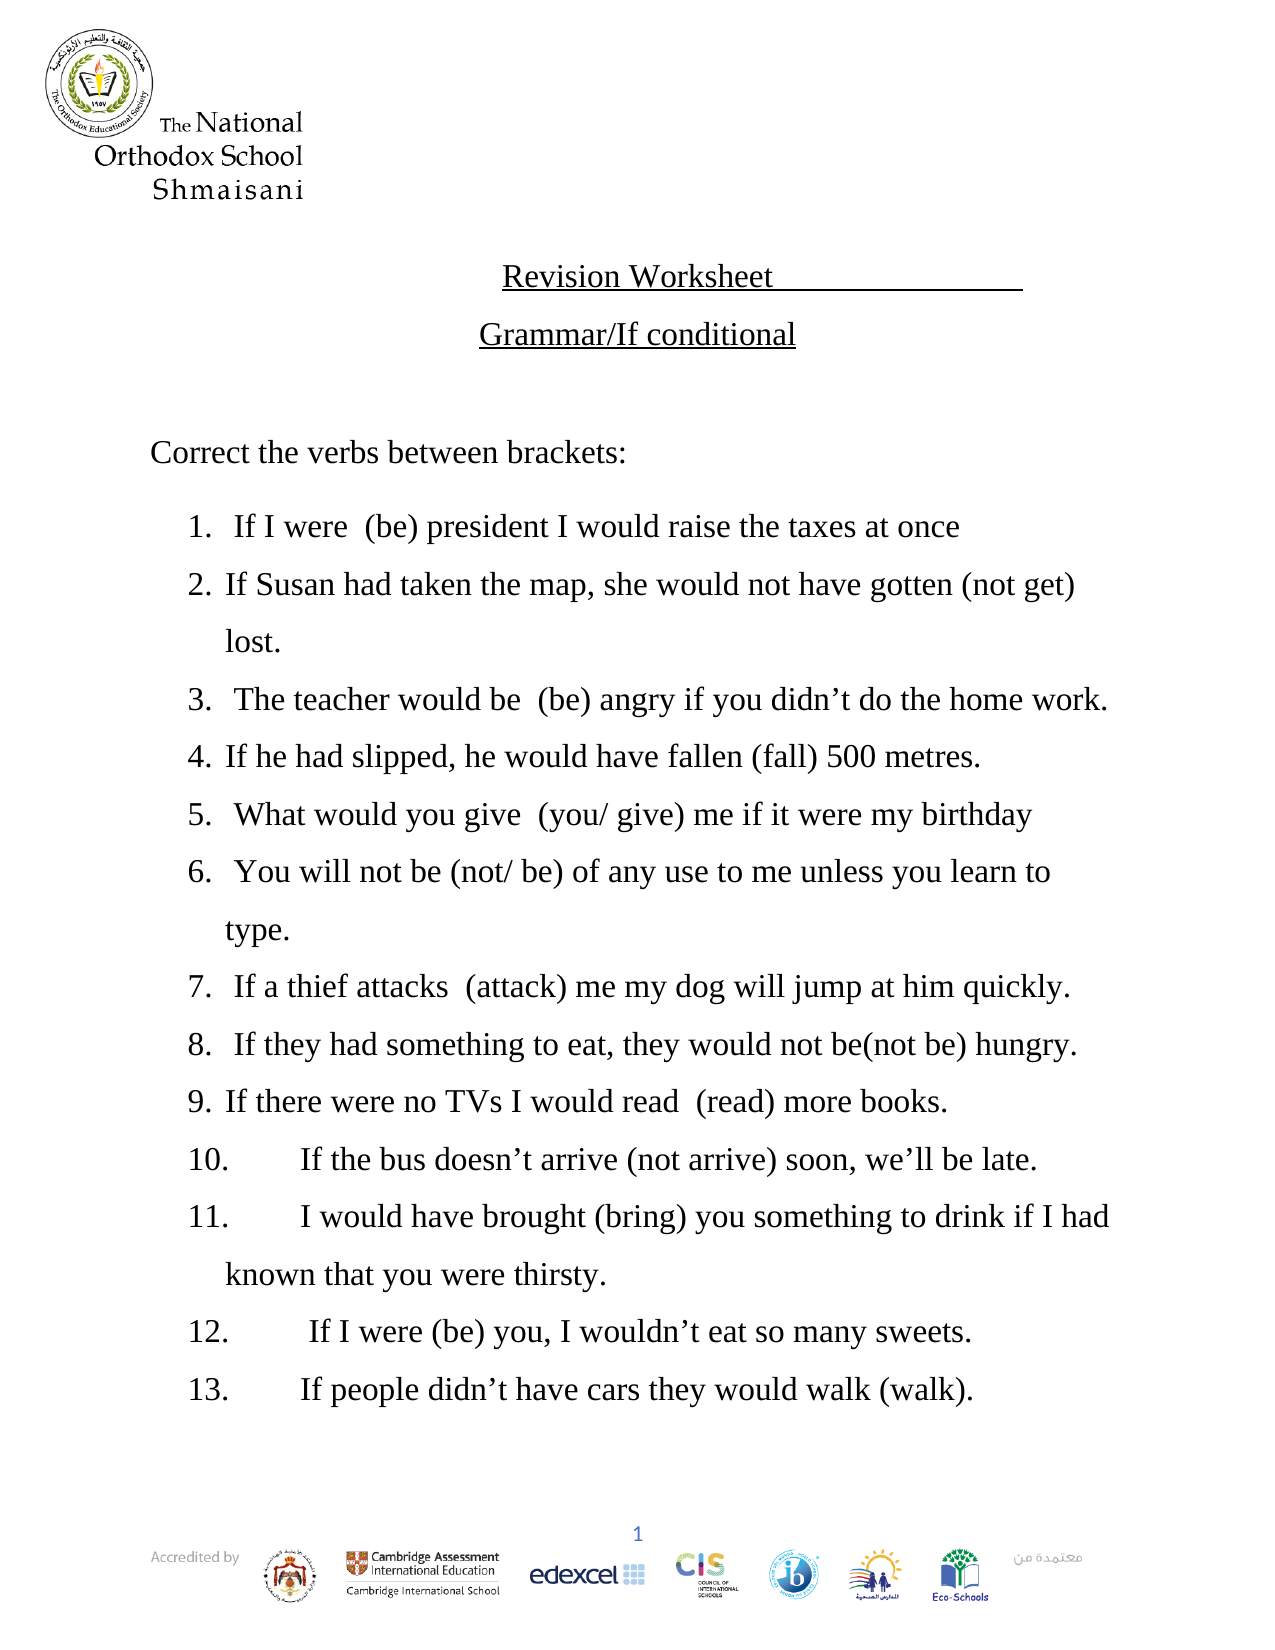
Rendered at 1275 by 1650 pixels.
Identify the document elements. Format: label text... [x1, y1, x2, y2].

picture [45, 29, 303, 207]
text Correct the verbs between brackets: [150, 433, 1125, 471]
list If there were no TVs I would read (read) more books. [187, 1082, 1125, 1120]
list If a thief attacks (attack) me my dog will jump at him quickly. [187, 967, 1125, 1005]
list You will not be (not/ be) of any use to me unless you learn to type. [187, 852, 1125, 948]
list What would you give (you/ give) me if it were my birthday [187, 794, 1125, 833]
list If Susan had taken the map, she would not have gotten (not get) lost. [187, 564, 1125, 660]
list If he had slipped, he would have fallen (fall) 500 metres. [187, 737, 1125, 775]
list If I were (be) president I would raise the taxes at once [187, 507, 1125, 545]
list If I were (be) you, I wouldn’t eat so many sweets. [187, 1312, 1125, 1350]
list The teacher would be (be) angry if you didn’t do the home work. [187, 679, 1125, 718]
picture [150, 1547, 1082, 1606]
list If the bus doesn’t arrive (not arrive) soon, we’ll be late. [187, 1139, 1125, 1178]
list If people didn’t have cars they would walk (walk). [187, 1369, 1125, 1408]
list I would have brought (bring) you something to drink if I had known that you were thirsty. [187, 1197, 1125, 1293]
list If they had something to eat, they would not be(not be) hungry. [187, 1024, 1125, 1063]
text Revision Worksheet [150, 256, 1125, 294]
text Grammar/If conditional [150, 314, 1125, 352]
